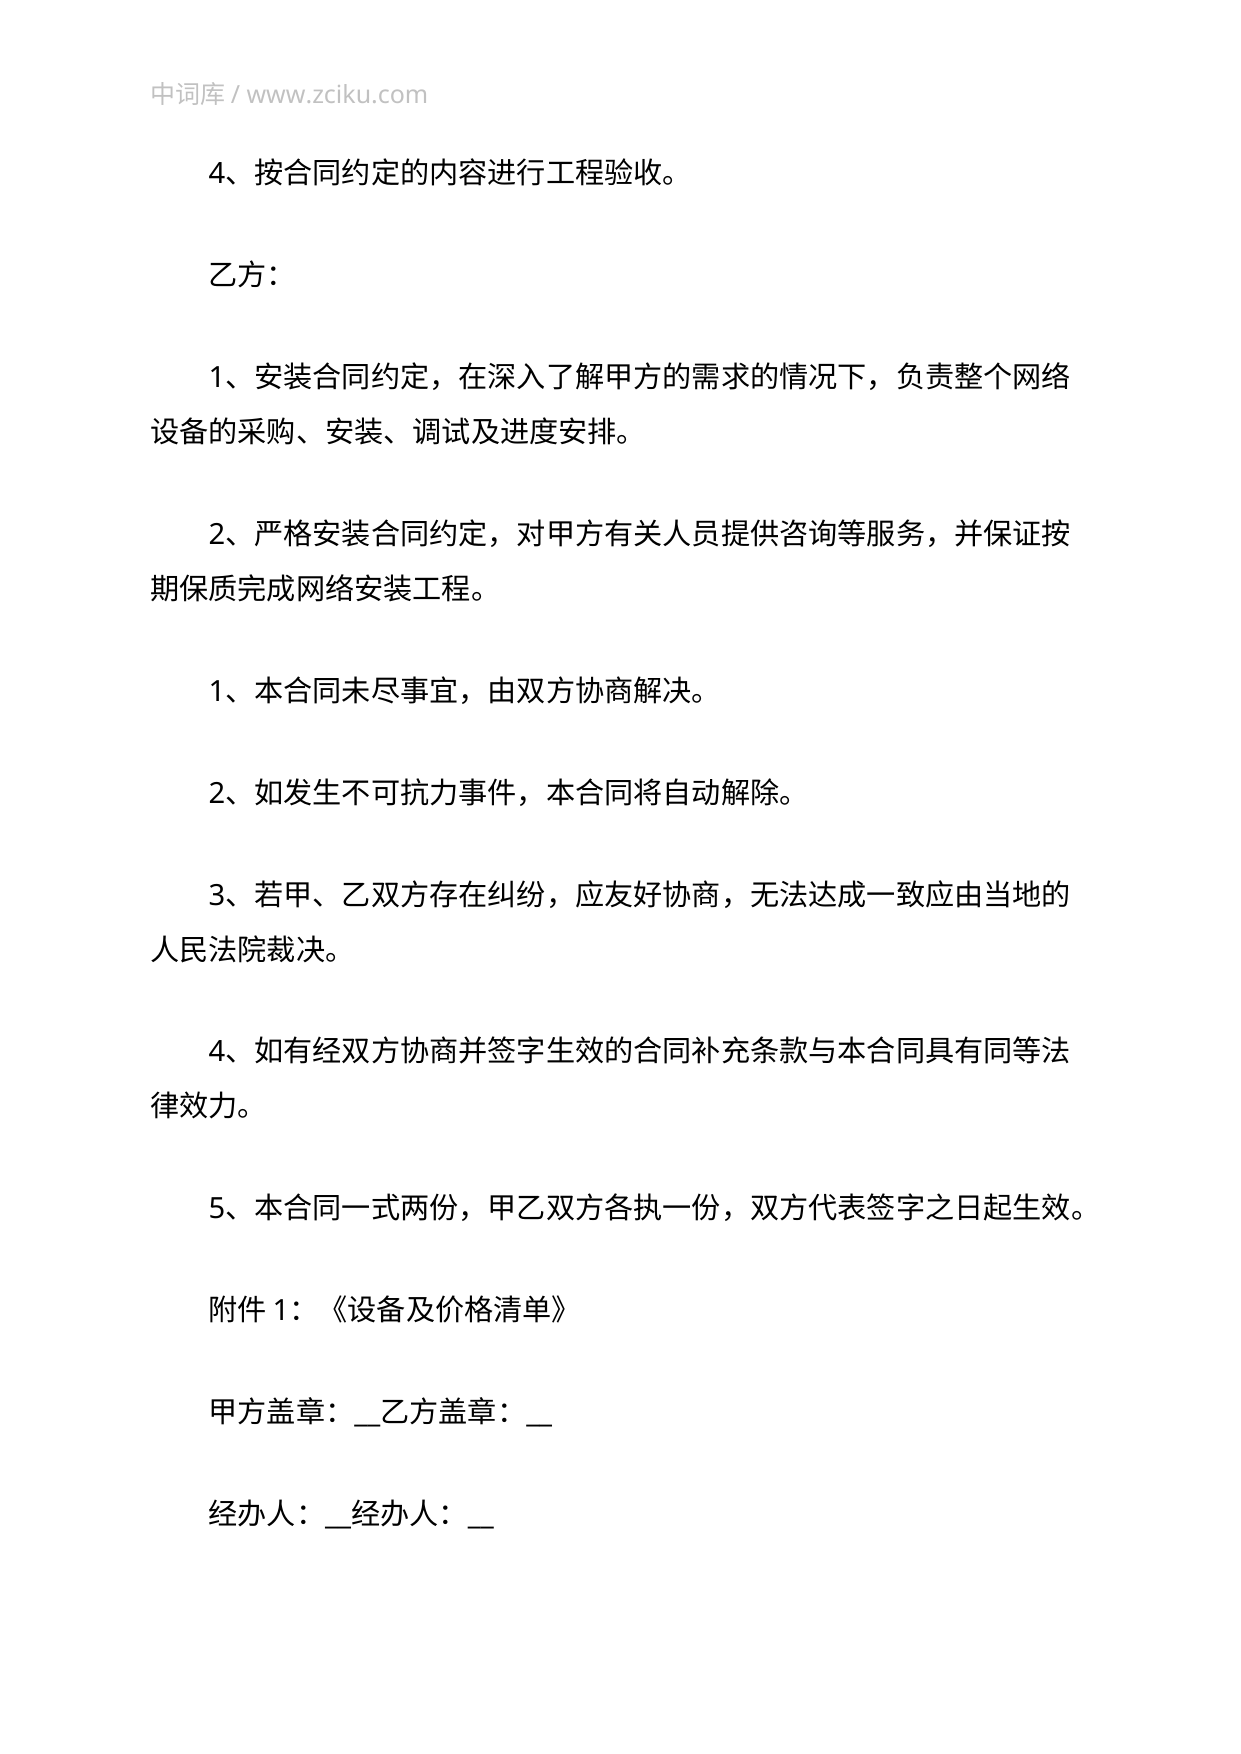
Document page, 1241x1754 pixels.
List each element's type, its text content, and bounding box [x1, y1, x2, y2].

text 甲方盖章：__乙方盖章：__ [150, 1389, 1090, 1431]
text 乙方： [150, 252, 1090, 294]
text 2、如发生不可抗力事件，本合同将自动解除。 [150, 769, 1090, 812]
text 附件1：《设备及价格清单》 [150, 1287, 1090, 1329]
text 4、按合同约定的内容进行工程验收。 [150, 150, 1090, 192]
text 1、安装合同约定，在深入了解甲方的需求的情况下，负责整个网络设备的采购、安装、调试及进度安排。 [150, 354, 1090, 451]
text 4、如有经双方协商并签字生效的合同补充条款与本合同具有同等法律效力。 [150, 1028, 1090, 1125]
text 5、本合同一式两份，甲乙双方各执一份，双方代表签字之日起生效。 [150, 1185, 1090, 1227]
text 3、若甲、乙双方存在纠纷，应友好协商，无法达成一致应由当地的人民法院裁决。 [150, 871, 1090, 968]
text 经办人：__经办人：__ [150, 1491, 1090, 1533]
text 1、本合同未尽事宜，由双方协商解决。 [150, 667, 1090, 710]
text 2、严格安装合同约定，对甲方有关人员提供咨询等服务，并保证按期保质完成网络安装工程。 [150, 511, 1090, 608]
